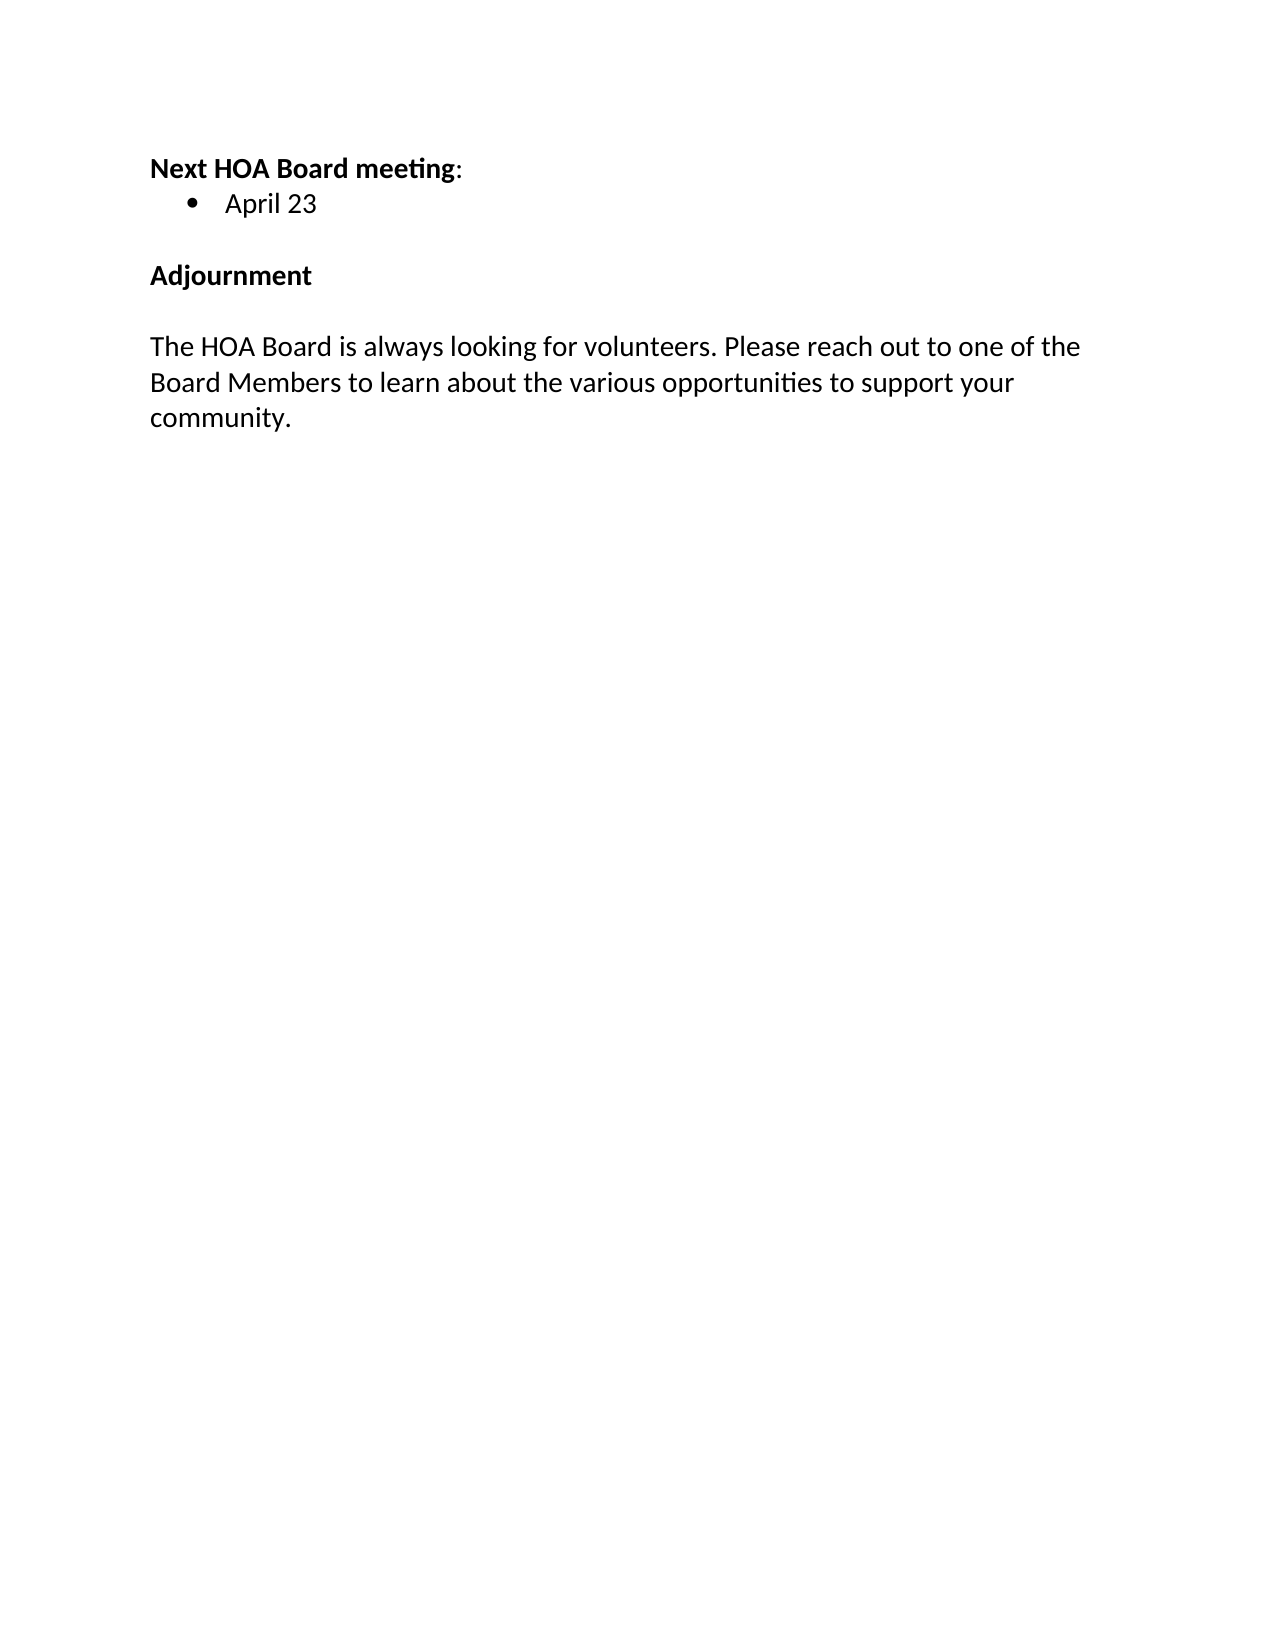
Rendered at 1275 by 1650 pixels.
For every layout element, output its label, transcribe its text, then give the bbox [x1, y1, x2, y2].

list April 23 [187, 186, 1125, 221]
text Adjournment [150, 257, 1125, 292]
text The HOA Board is always looking for volunteers. Please reach out to one of the Board Members to learn about the various opportunities to support your community. [150, 328, 1125, 435]
text Next HOA Board meeting: [150, 150, 1125, 186]
